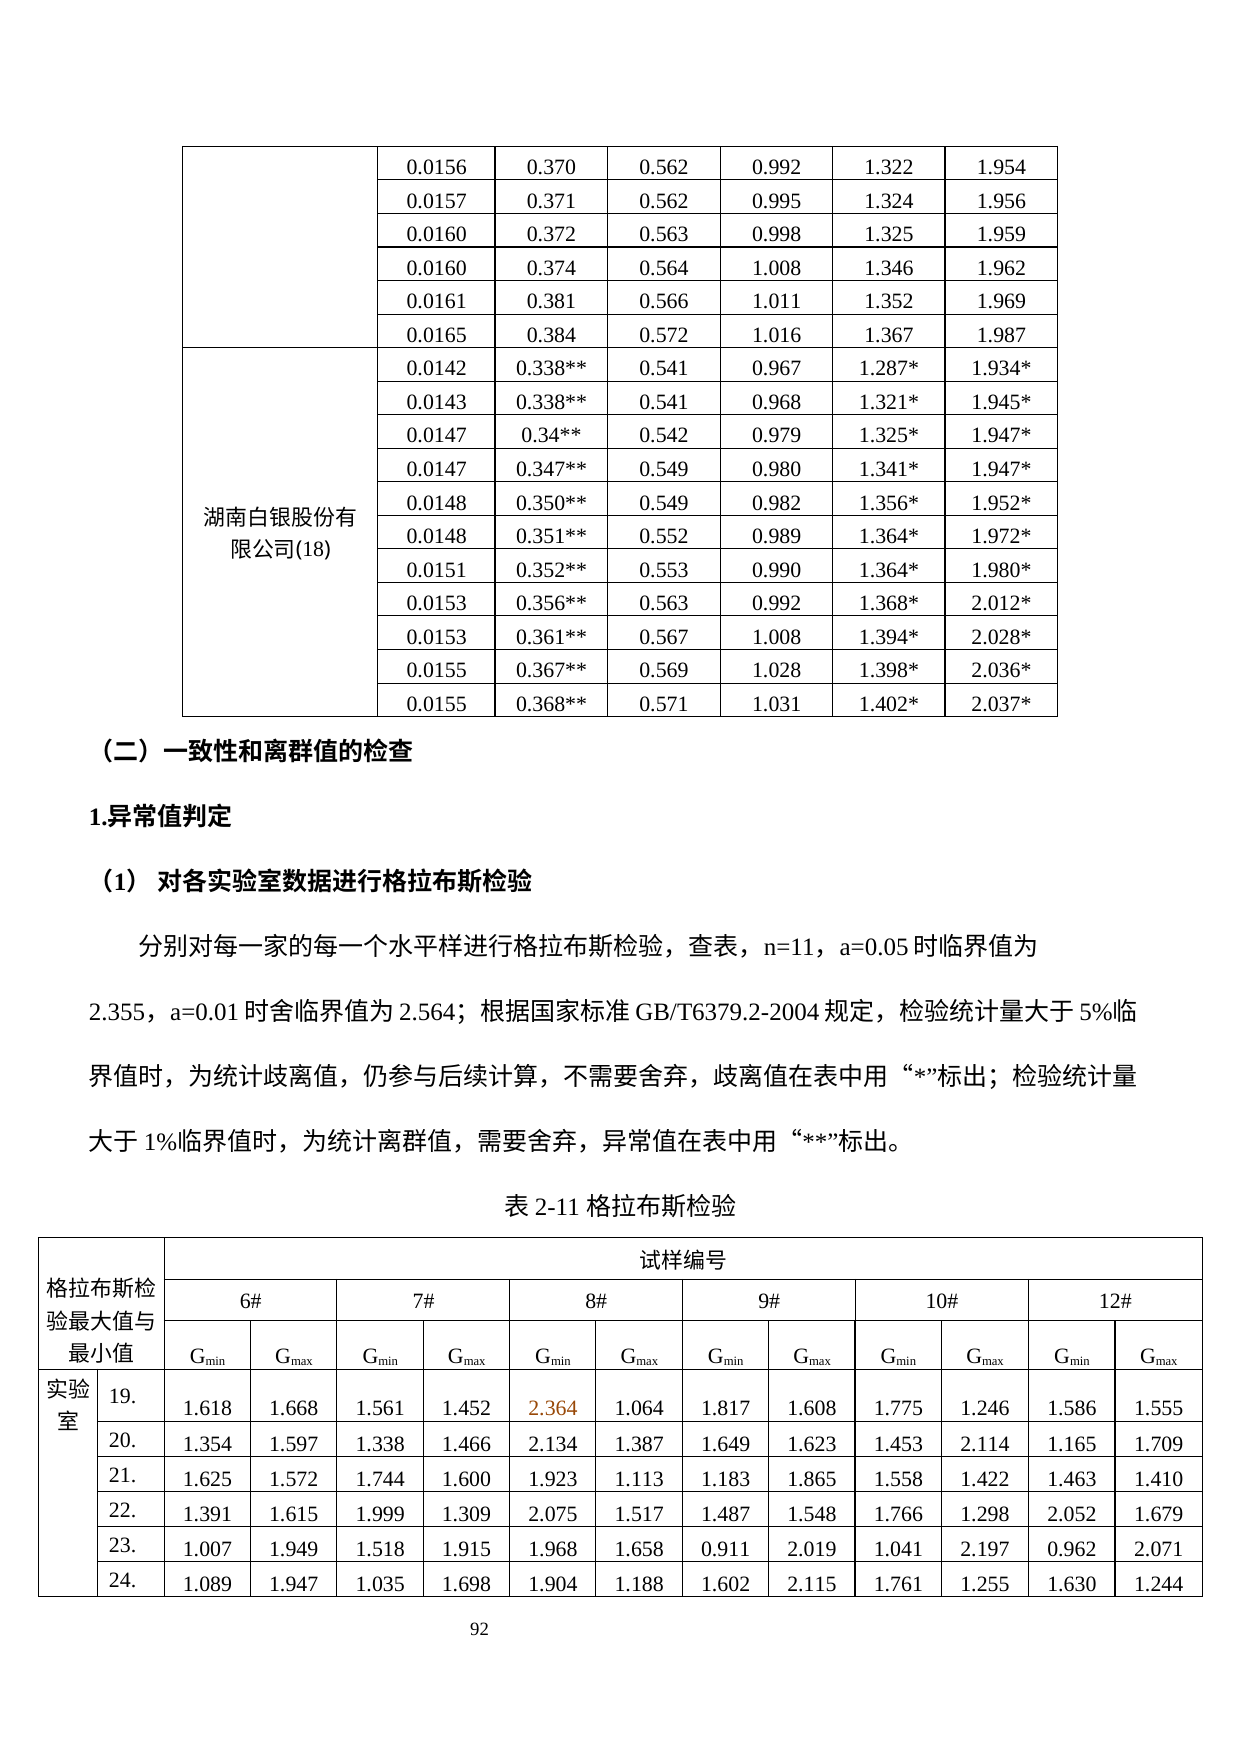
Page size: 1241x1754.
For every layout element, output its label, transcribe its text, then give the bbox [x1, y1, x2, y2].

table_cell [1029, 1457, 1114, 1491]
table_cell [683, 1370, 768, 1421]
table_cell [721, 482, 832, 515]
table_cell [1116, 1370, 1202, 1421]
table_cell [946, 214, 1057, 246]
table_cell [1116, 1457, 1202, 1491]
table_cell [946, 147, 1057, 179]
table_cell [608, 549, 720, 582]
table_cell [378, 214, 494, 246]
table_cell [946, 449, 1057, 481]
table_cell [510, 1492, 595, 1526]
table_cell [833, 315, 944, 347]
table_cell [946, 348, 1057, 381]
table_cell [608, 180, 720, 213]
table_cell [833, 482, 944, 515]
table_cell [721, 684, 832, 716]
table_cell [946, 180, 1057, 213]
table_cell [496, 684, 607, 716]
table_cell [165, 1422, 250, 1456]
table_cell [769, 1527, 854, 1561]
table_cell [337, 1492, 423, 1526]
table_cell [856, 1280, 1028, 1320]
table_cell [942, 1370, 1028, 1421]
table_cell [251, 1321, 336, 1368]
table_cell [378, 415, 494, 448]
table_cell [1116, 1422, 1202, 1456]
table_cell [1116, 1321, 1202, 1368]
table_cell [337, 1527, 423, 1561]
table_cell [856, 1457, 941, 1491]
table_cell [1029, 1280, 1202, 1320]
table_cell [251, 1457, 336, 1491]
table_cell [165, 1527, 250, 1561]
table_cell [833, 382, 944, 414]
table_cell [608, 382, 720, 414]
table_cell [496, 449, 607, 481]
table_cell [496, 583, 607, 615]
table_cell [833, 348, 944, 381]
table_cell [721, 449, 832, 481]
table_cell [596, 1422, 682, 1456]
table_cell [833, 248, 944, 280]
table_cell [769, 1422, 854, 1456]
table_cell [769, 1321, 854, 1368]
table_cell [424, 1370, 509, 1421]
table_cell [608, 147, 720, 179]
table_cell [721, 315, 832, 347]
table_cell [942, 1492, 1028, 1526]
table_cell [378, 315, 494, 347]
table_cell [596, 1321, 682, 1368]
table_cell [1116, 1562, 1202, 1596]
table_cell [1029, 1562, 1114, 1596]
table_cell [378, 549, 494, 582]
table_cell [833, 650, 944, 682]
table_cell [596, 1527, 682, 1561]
text （1） 对各实验室数据进行格拉布斯检验 [89, 847, 1152, 912]
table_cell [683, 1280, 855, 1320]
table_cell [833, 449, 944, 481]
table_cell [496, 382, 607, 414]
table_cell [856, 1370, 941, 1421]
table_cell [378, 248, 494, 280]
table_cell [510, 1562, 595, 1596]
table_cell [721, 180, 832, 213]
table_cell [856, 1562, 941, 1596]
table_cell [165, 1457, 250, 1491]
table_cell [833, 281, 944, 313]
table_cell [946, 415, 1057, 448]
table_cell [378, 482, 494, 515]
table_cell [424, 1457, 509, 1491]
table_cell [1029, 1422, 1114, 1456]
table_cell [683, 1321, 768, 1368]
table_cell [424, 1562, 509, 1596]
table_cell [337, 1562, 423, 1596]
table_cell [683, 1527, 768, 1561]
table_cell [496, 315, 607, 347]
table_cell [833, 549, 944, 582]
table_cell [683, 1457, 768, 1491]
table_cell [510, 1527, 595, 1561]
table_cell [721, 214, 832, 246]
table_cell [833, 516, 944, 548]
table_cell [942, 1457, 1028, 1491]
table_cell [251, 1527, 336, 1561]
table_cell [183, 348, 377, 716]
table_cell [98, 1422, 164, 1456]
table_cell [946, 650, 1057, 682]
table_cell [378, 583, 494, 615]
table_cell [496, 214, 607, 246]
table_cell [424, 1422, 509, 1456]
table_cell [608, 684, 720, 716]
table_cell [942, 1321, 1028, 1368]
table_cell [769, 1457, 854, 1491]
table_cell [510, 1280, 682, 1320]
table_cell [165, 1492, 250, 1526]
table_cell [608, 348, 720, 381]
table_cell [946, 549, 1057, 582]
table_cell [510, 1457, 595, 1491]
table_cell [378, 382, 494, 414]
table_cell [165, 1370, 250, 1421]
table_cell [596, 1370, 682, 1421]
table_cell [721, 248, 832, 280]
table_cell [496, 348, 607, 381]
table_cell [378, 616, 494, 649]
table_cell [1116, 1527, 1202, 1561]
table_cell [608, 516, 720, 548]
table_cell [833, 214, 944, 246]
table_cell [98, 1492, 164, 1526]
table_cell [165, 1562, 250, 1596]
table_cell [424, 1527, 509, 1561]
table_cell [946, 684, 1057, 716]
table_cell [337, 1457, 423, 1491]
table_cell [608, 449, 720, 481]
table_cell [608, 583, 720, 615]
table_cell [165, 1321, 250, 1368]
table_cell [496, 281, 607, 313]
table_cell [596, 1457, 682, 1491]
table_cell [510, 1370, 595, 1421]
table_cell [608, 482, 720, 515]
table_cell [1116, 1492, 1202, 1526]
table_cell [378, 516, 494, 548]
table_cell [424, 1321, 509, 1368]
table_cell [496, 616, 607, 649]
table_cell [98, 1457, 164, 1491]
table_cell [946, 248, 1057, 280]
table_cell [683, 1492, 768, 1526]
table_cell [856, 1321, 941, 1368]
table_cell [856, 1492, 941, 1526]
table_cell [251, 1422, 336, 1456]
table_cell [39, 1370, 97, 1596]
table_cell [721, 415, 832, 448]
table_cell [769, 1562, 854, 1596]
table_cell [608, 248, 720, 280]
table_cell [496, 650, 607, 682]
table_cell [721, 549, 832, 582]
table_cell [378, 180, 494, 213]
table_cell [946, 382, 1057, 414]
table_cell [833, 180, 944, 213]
text 分别对每一家的每一个水平样进行格拉布斯检验，查表，n=11，a=0.05时临界值为2.355，a=0.01时舍临界值为2.564；根据国家标准GB/T6379.2-2004规定，检验统计量大于5%临界值时，为统计歧离值，仍参与后续计算，不需要舍弃，歧离值在表中用“*”标出；检验统计量大于1%临界值时，为统计离群值，需要舍弃，异常值在表中用“**”标出。 [89, 912, 1152, 1172]
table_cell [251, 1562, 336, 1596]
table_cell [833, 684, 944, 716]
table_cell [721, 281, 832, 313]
subtitle 1.异常值判定 [89, 782, 1152, 847]
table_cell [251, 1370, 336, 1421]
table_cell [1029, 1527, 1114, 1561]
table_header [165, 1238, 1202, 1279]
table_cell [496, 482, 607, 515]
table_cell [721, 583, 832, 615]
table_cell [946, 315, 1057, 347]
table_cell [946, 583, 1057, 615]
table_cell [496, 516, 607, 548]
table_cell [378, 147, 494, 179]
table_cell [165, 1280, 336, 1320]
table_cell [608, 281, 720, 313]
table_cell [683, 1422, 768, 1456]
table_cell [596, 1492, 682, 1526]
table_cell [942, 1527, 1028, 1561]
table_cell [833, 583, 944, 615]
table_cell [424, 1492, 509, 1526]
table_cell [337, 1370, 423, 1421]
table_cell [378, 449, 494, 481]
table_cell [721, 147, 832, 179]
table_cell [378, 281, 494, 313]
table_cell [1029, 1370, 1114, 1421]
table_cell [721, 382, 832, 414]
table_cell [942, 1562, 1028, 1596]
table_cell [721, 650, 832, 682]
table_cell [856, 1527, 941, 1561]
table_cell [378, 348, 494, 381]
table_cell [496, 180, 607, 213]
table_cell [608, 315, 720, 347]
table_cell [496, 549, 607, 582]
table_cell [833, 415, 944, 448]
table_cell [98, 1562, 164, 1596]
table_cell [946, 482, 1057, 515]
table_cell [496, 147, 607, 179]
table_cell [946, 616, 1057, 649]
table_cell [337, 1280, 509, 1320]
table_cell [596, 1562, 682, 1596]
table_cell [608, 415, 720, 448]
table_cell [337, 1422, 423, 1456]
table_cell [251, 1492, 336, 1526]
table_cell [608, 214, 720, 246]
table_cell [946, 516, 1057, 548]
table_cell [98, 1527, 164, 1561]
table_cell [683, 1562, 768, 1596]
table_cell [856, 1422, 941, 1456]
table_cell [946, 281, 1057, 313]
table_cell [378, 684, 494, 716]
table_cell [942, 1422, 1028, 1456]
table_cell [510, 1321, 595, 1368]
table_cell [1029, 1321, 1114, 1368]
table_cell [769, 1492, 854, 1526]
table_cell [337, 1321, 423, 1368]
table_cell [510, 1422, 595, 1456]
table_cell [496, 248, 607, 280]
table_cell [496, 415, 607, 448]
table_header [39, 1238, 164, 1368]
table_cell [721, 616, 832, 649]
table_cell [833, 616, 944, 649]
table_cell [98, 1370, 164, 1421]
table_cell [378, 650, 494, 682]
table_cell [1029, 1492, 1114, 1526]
text 表2-11 格拉布斯检验 [89, 1172, 1152, 1237]
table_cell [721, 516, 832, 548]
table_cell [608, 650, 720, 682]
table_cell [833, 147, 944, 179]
subtitle （二）一致性和离群值的检查 [89, 717, 1152, 782]
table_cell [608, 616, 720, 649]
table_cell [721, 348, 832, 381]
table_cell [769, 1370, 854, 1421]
